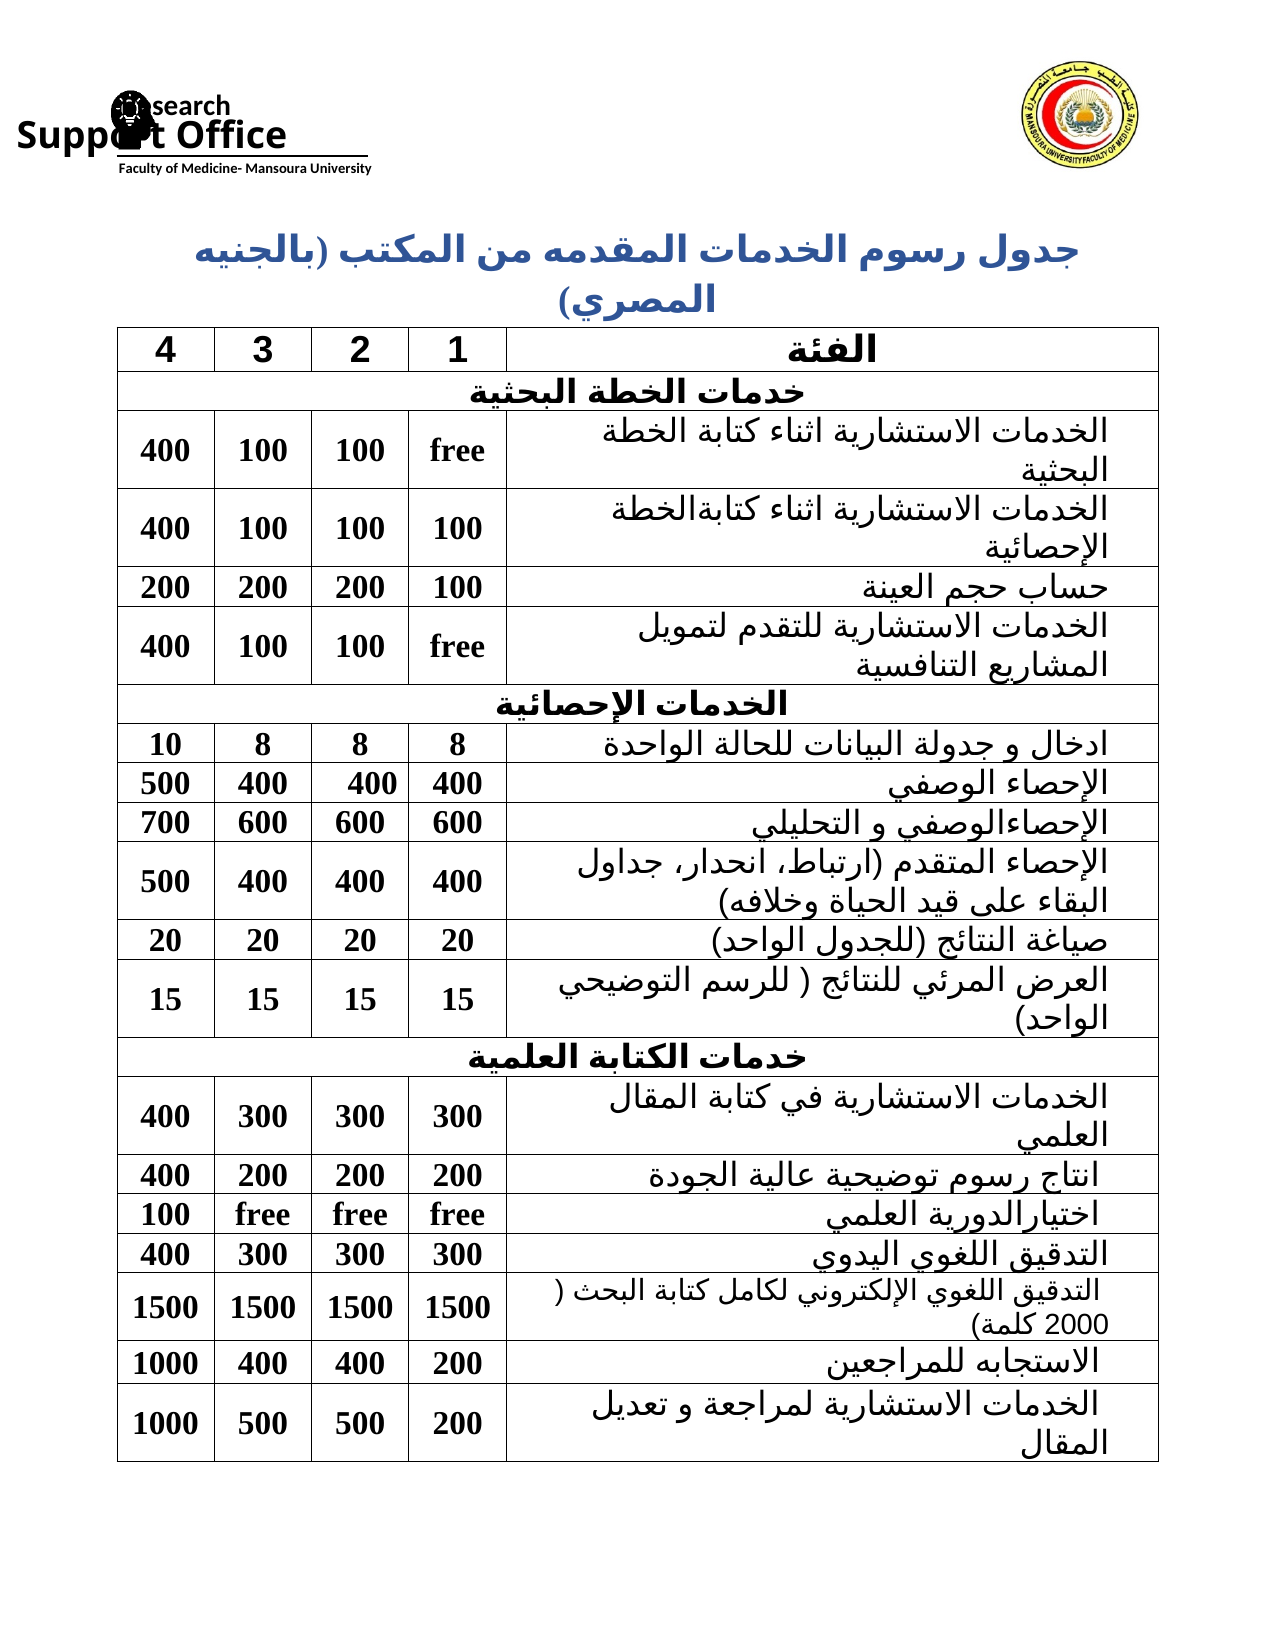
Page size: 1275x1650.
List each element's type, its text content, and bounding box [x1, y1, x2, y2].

table_cell 8 [409, 724, 506, 762]
table_header 1 [409, 328, 506, 371]
table_cell الخدمات الاستشارية لمراجعة و تعديل المقال [507, 1384, 1158, 1461]
table_cell 20 [409, 920, 506, 959]
table_cell 400 [118, 1234, 214, 1272]
table_cell 100 [312, 607, 408, 683]
table_cell 400 [312, 842, 408, 919]
table_cell 100 [409, 567, 506, 606]
table_cell free [409, 607, 506, 683]
table_cell 200 [409, 1155, 506, 1193]
table_cell خدمات الكتابة العلمية [118, 1038, 1158, 1076]
table_cell 400 [118, 489, 214, 566]
table_cell 8 [312, 724, 408, 762]
table_cell 500 [215, 1384, 311, 1461]
table_cell 300 [312, 1077, 408, 1154]
table_cell 300 [312, 1234, 408, 1272]
table_cell 100 [118, 1194, 214, 1233]
table_cell 1500 [215, 1273, 311, 1340]
table_cell انتاج رسوم توضيحية عالية الجودة [507, 1155, 1158, 1193]
table_cell 10 [118, 724, 214, 762]
table_cell 200 [409, 1384, 506, 1461]
table_cell اختيارالدورية العلمي [507, 1194, 1158, 1233]
table_cell 400 [118, 607, 214, 683]
table_cell العرض المرئي للنتائج ( للرسم التوضيحي الواحد) [507, 960, 1158, 1037]
table_cell 1000 [118, 1341, 214, 1383]
table_cell 20 [215, 920, 311, 959]
table_cell التدقيق اللغوي الإلكتروني لكامل كتابة البحث (2000 كلمة) [507, 1273, 1158, 1340]
picture [1017, 51, 1146, 174]
table_cell 20 [312, 920, 408, 959]
table_cell 8 [215, 724, 311, 762]
table_cell 15 [409, 960, 506, 1037]
table_cell 400 [215, 1341, 311, 1383]
table_cell 200 [312, 567, 408, 606]
table_cell free [215, 1194, 311, 1233]
table_cell 200 [312, 1155, 408, 1193]
table_cell 1500 [312, 1273, 408, 1340]
table_cell الإحصاء المتقدم (ارتباط، انحدار، جداول البقاء على قيد الحياة وخلافه) [507, 842, 1158, 919]
table_cell صياغة النتائج (للجدول الواحد) [507, 920, 1158, 959]
table_cell free [409, 411, 506, 488]
table_cell 100 [215, 411, 311, 488]
table_header 3 [215, 328, 311, 371]
table_cell 100 [215, 489, 311, 566]
table_cell الإحصاء الوصفي [507, 763, 1158, 802]
table_cell 400 [215, 842, 311, 919]
table_cell 200 [215, 1155, 311, 1193]
table_cell 1500 [409, 1273, 506, 1340]
table_cell 400 [409, 763, 506, 802]
table_cell 500 [118, 763, 214, 802]
picture [101, 86, 165, 156]
table_cell الخدمات الاستشارية في كتابة المقال العلمي [507, 1077, 1158, 1154]
table_cell 400 [118, 1077, 214, 1154]
table_cell 100 [312, 411, 408, 488]
table_cell حساب حجم العينة [507, 567, 1158, 606]
table_cell 100 [312, 489, 408, 566]
table_cell 600 [409, 803, 506, 841]
table_cell free [409, 1194, 506, 1233]
table_cell خدمات الخطة البحثية [118, 372, 1158, 410]
table_cell 300 [215, 1234, 311, 1272]
table_cell الخدمات الاستشارية اثناء كتابةالخطة الإحصائية [507, 489, 1158, 566]
table_cell 100 [215, 607, 311, 683]
table_cell 500 [312, 1384, 408, 1461]
table_cell الخدمات الاستشارية للتقدم لتمويل المشاريع التنافسية [507, 607, 1158, 683]
table_cell free [312, 1194, 408, 1233]
table_cell 300 [215, 1077, 311, 1154]
table_cell 15 [312, 960, 408, 1037]
table_cell الاستجابه للمراجعين [507, 1341, 1158, 1383]
table_cell 1500 [118, 1273, 214, 1340]
table_cell ادخال و جدولة البيانات للحالة الواحدة [507, 724, 1158, 762]
table_cell 400 [409, 842, 506, 919]
table_header 2 [312, 328, 408, 371]
table_cell 20 [118, 920, 214, 959]
table_cell 400 [215, 763, 311, 802]
table_cell 400 [118, 411, 214, 488]
table_cell 400 [118, 1155, 214, 1193]
table_cell 200 [118, 567, 214, 606]
table_cell 300 [409, 1234, 506, 1272]
table_cell الإحصاءالوصفي و التحليلي [507, 803, 1158, 841]
table_cell 400 [312, 763, 408, 802]
table_cell 600 [312, 803, 408, 841]
table_cell 15 [215, 960, 311, 1037]
table_cell التدقيق اللغوي اليدوي [507, 1234, 1158, 1272]
table_cell 600 [215, 803, 311, 841]
table_cell الخدمات الاستشارية اثناء كتابة الخطة البحثية [507, 411, 1158, 488]
table_cell 200 [409, 1341, 506, 1383]
table_header الفئة [507, 328, 1158, 371]
table_cell 200 [215, 567, 311, 606]
table_cell 500 [118, 842, 214, 919]
table_cell 300 [409, 1077, 506, 1154]
table_cell 15 [118, 960, 214, 1037]
table_cell 100 [409, 489, 506, 566]
table_cell 400 [312, 1341, 408, 1383]
subtitle جدول رسوم الخدمات المقدمه من المكتب (بالجنيه المصري) [150, 227, 1125, 320]
table_cell 1000 [118, 1384, 214, 1461]
table_cell الخدمات الإحصائية [118, 685, 1158, 723]
table_cell 700 [118, 803, 214, 841]
table_header 4 [118, 328, 214, 371]
